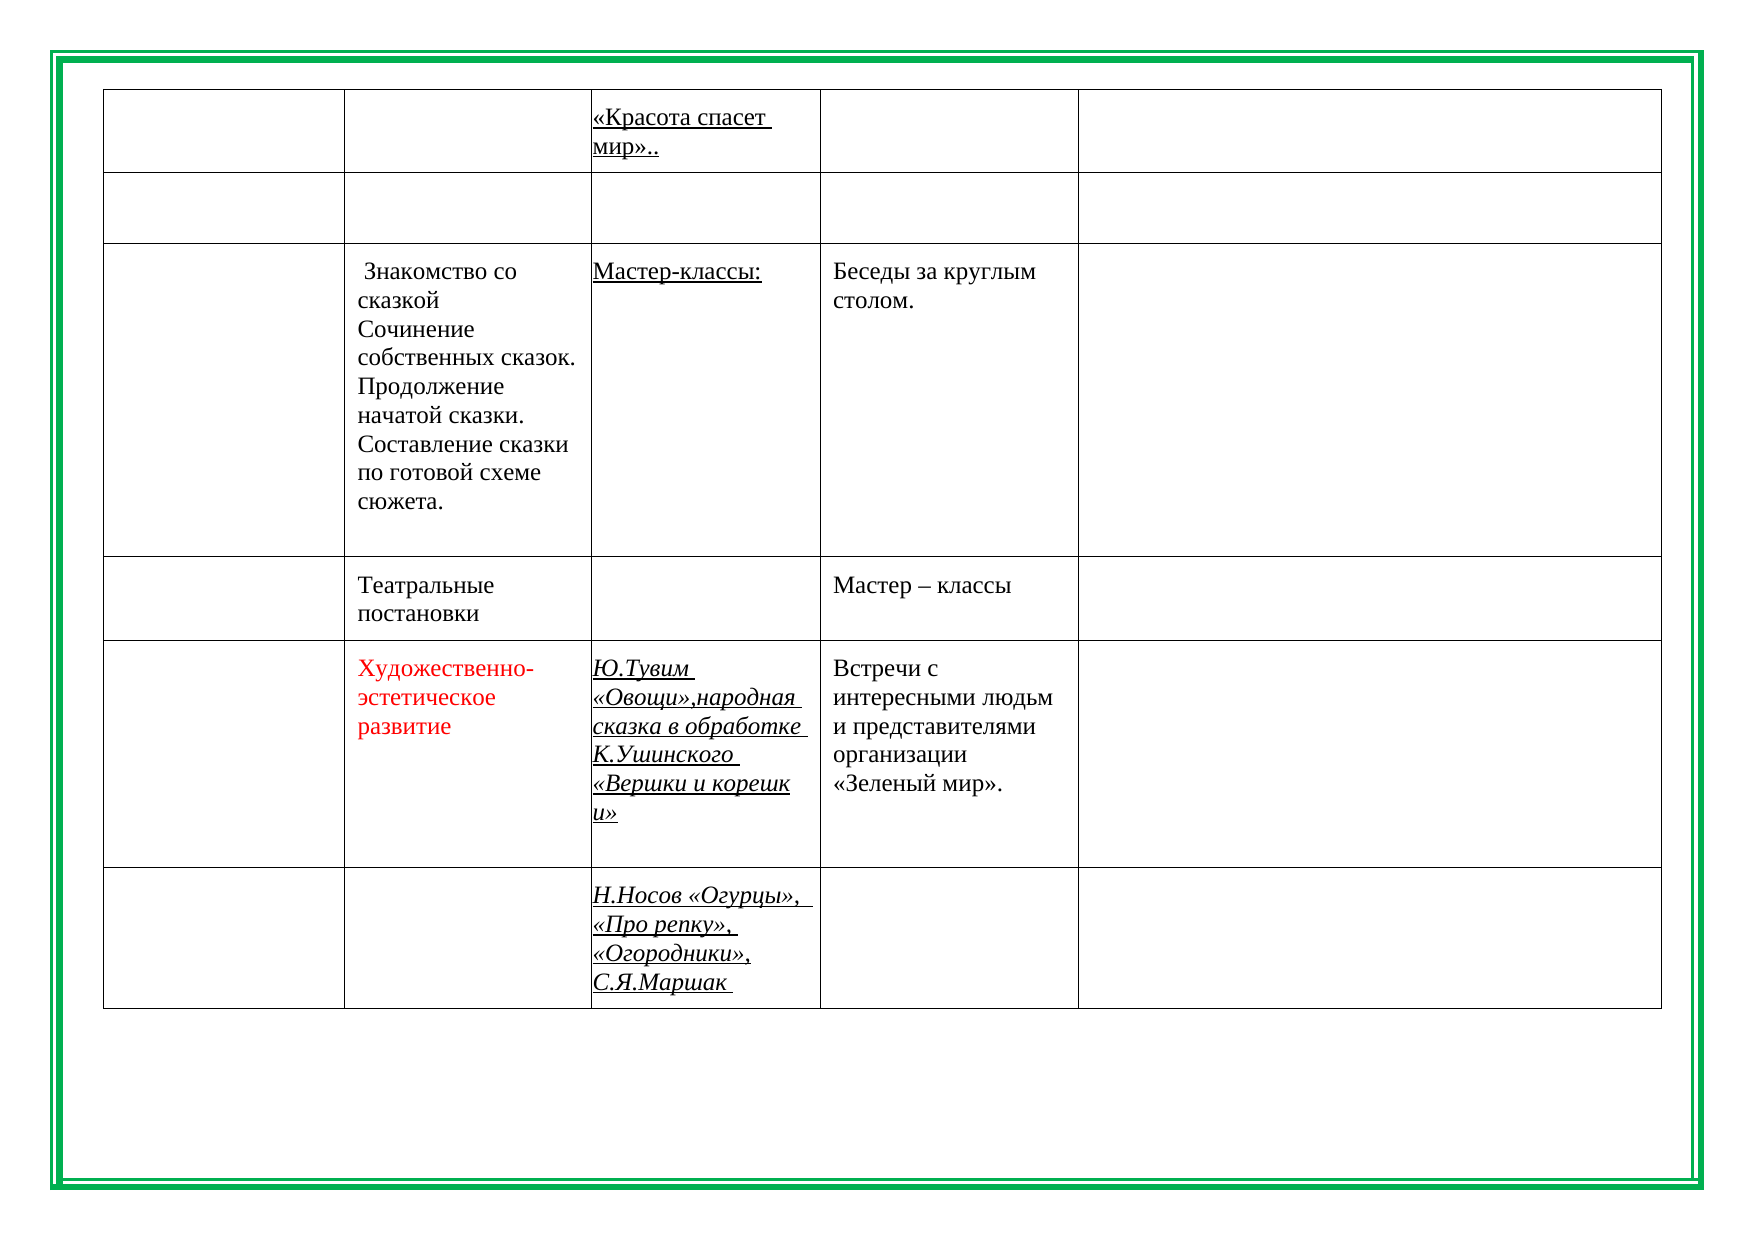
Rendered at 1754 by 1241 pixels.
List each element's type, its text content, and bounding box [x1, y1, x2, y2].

table_cell [345, 173, 591, 243]
table_cell [104, 641, 344, 867]
table_cell Мастер – классы [821, 557, 1078, 640]
table_cell Беседы за круглым столом. [821, 244, 1078, 556]
table_cell Театральные постановки [345, 557, 591, 640]
table_cell [1079, 244, 1661, 556]
table_cell Н.Носов «Огурцы», «Про репку», «Огородники», С.Я.Маршак [592, 868, 820, 1008]
table_cell Знакомство со сказкой Сочинение собственных сказок. Продолжение начатой сказки. Составление сказки по готовой схеме сюжета. [345, 244, 591, 556]
table_cell [345, 90, 591, 172]
table_cell Ю.Тувим «Овощи»,народная сказка в обработке К.Ушинского «Вершки и корешк и» [592, 641, 820, 867]
table_cell [821, 868, 1078, 1008]
table_cell [592, 557, 820, 640]
table_cell [104, 244, 344, 556]
table_cell Встречи с интересными людьми представителями организации «Зеленый мир». [821, 641, 1078, 867]
table_cell [1079, 641, 1661, 867]
table_cell «Красота спасет мир».. [592, 90, 820, 172]
table_cell [104, 173, 344, 243]
table_cell [345, 868, 591, 1008]
table_cell [821, 90, 1078, 172]
table_cell Художественно-эстетическое развитие [345, 641, 591, 867]
table_cell [1079, 868, 1661, 1008]
table_cell [592, 173, 820, 243]
table_cell [1079, 557, 1661, 640]
table_cell [1079, 90, 1661, 172]
table_cell Мастер-классы: [592, 244, 820, 556]
table_cell [104, 557, 344, 640]
table_cell [821, 173, 1078, 243]
table_cell [104, 868, 344, 1008]
table_cell [1079, 173, 1661, 243]
